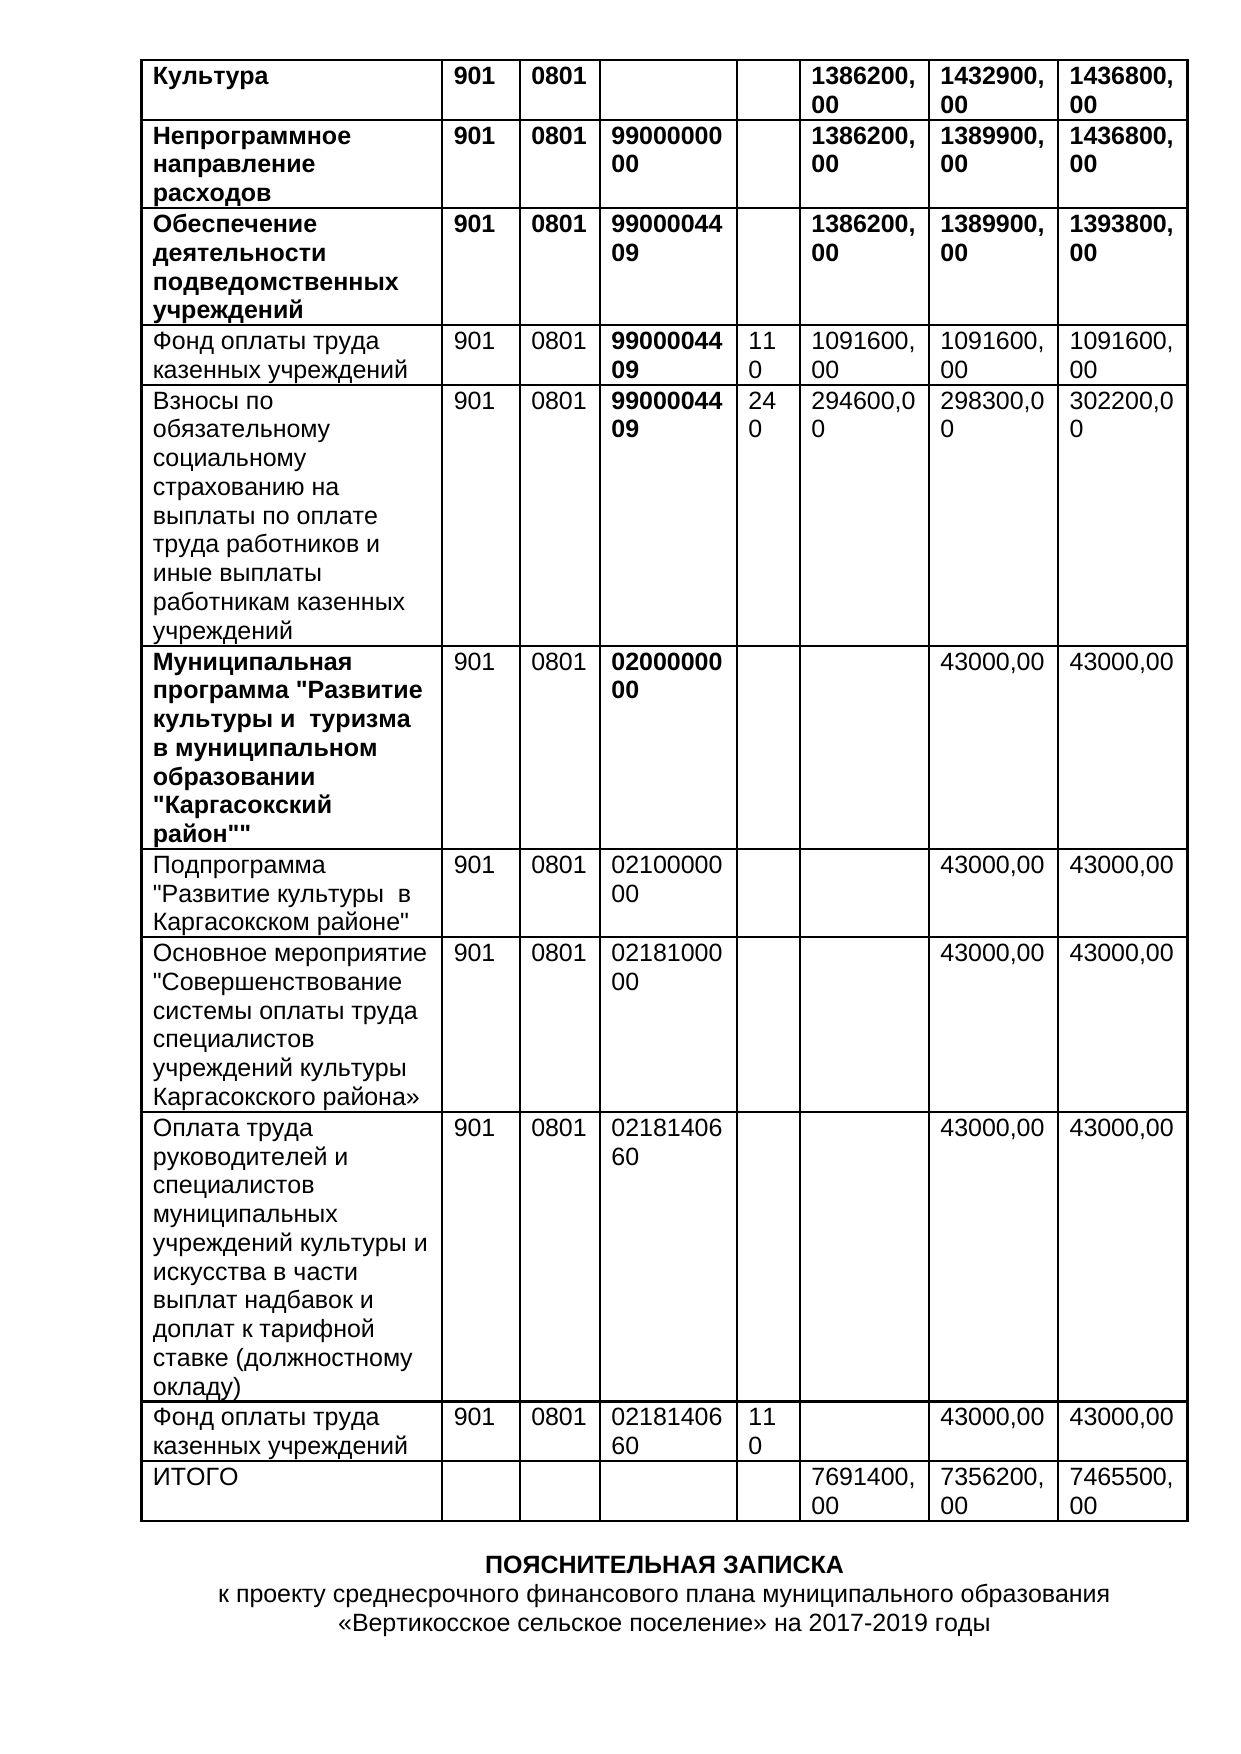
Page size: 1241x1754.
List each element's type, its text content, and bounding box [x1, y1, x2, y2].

table_cell 9900000000 [601, 121, 736, 207]
table_cell [738, 1462, 799, 1519]
table_cell 1386200,00 [801, 209, 928, 324]
table_cell 0218100000 [601, 938, 736, 1111]
table_cell 0200000000 [601, 647, 736, 848]
table_cell 1393800,00 [1059, 209, 1186, 324]
table_cell 0801 [521, 850, 599, 936]
table_cell 7465500,00 [1059, 1462, 1186, 1519]
table_cell 0801 [521, 209, 599, 324]
table_cell 1432900,00 [930, 61, 1057, 119]
table_cell 7691400,00 [801, 1462, 928, 1519]
table_cell 43000,00 [930, 1113, 1057, 1400]
table_cell [801, 1113, 928, 1400]
text «Вертикосское сельское поселение» на 2017-2019 годы [148, 1608, 1181, 1637]
table_cell 0801 [521, 386, 599, 644]
table_cell Подпрограмма "Развитие культуры в Каргасокском районе" [143, 850, 441, 936]
table_cell 240 [738, 386, 799, 644]
table_cell 9900004409 [601, 209, 736, 324]
table_cell Культура [143, 61, 441, 119]
table_cell 901 [443, 938, 519, 1111]
table_cell 43000,00 [930, 938, 1057, 1111]
table_cell 9900004409 [601, 386, 736, 644]
table_cell [738, 938, 799, 1111]
table_cell 901 [443, 386, 519, 644]
table_cell 302200,00 [1059, 386, 1186, 644]
table_cell 901 [443, 209, 519, 324]
table_cell Оплата труда руководителей и специалистов муниципальных учреждений культуры и искусства в части выплат надбавок и доплат к тарифной ставке (должностному окладу) [143, 1113, 441, 1400]
table_cell 0218140660 [601, 1403, 736, 1460]
table_cell 901 [443, 1113, 519, 1400]
table_cell 1436800,00 [1059, 61, 1186, 119]
table_cell [601, 61, 736, 119]
table_cell [801, 647, 928, 848]
table_cell [801, 938, 928, 1111]
table_cell 1389900,00 [930, 121, 1057, 207]
table_cell [801, 850, 928, 936]
text ПОЯСНИТЕЛЬНАЯ ЗАПИСКА [148, 1550, 1181, 1579]
table_cell [738, 121, 799, 207]
table_cell 901 [443, 1403, 519, 1460]
table_cell [801, 1403, 928, 1460]
table_cell 298300,00 [930, 386, 1057, 644]
table_cell 901 [443, 326, 519, 384]
table_cell 1091600,00 [1059, 326, 1186, 384]
table_cell 43000,00 [1059, 1113, 1186, 1400]
table_cell [738, 850, 799, 936]
table_cell [738, 1113, 799, 1400]
table_cell 901 [443, 850, 519, 936]
table_cell 110 [738, 326, 799, 384]
text к проекту среднесрочного финансового плана муниципального образования [148, 1579, 1181, 1608]
table_cell 0218140660 [601, 1113, 736, 1400]
table_cell 0801 [521, 938, 599, 1111]
table_cell 901 [443, 61, 519, 119]
table_cell 0801 [521, 1403, 599, 1460]
table_cell 7356200,00 [930, 1462, 1057, 1519]
table_cell [443, 1462, 519, 1519]
table_cell Муниципальная программа "Развитие культуры и туризма в муниципальном образовании "Каргасокский район"" [143, 647, 441, 848]
table_cell 43000,00 [930, 647, 1057, 848]
table_cell 110 [738, 1403, 799, 1460]
table_cell 0210000000 [601, 850, 736, 936]
table_cell 1436800,00 [1059, 121, 1186, 207]
table_cell Фонд оплаты труда казенных учреждений [143, 1403, 441, 1460]
table_cell 43000,00 [930, 850, 1057, 936]
table_cell 0801 [521, 121, 599, 207]
table_cell Непрограммное направление расходов [143, 121, 441, 207]
table_cell 1386200,00 [801, 61, 928, 119]
table_cell 43000,00 [1059, 1403, 1186, 1460]
table_cell [738, 647, 799, 848]
table_cell 1389900,00 [930, 209, 1057, 324]
table_cell 9900004409 [601, 326, 736, 384]
table_cell 43000,00 [1059, 938, 1186, 1111]
table_cell 901 [443, 647, 519, 848]
table_cell [738, 61, 799, 119]
table_cell ИТОГО [143, 1462, 441, 1519]
table_cell 1386200,00 [801, 121, 928, 207]
table_cell 43000,00 [930, 1403, 1057, 1460]
table_cell 0801 [521, 326, 599, 384]
table_cell [601, 1462, 736, 1519]
table_cell Обеспечение деятельности подведомственных учреждений [143, 209, 441, 324]
table_cell Основное мероприятие "Совершенствование системы оплаты труда специалистов учреждений культуры Каргасокского района» [143, 938, 441, 1111]
table_cell Фонд оплаты труда казенных учреждений [143, 326, 441, 384]
table_cell 43000,00 [1059, 647, 1186, 848]
table_cell [738, 209, 799, 324]
table_cell 0801 [521, 61, 599, 119]
table_cell 1091600,00 [801, 326, 928, 384]
table_cell 901 [443, 121, 519, 207]
table_cell 1091600,00 [930, 326, 1057, 384]
table_cell 294600,00 [801, 386, 928, 644]
table_cell [521, 1462, 599, 1519]
table_cell 0801 [521, 1113, 599, 1400]
table_cell 0801 [521, 647, 599, 848]
table_cell Взносы по обязательному социальному страхованию на выплаты по оплате труда работников и иные выплаты работникам казенных учреждений [143, 386, 441, 644]
table_cell 43000,00 [1059, 850, 1186, 936]
